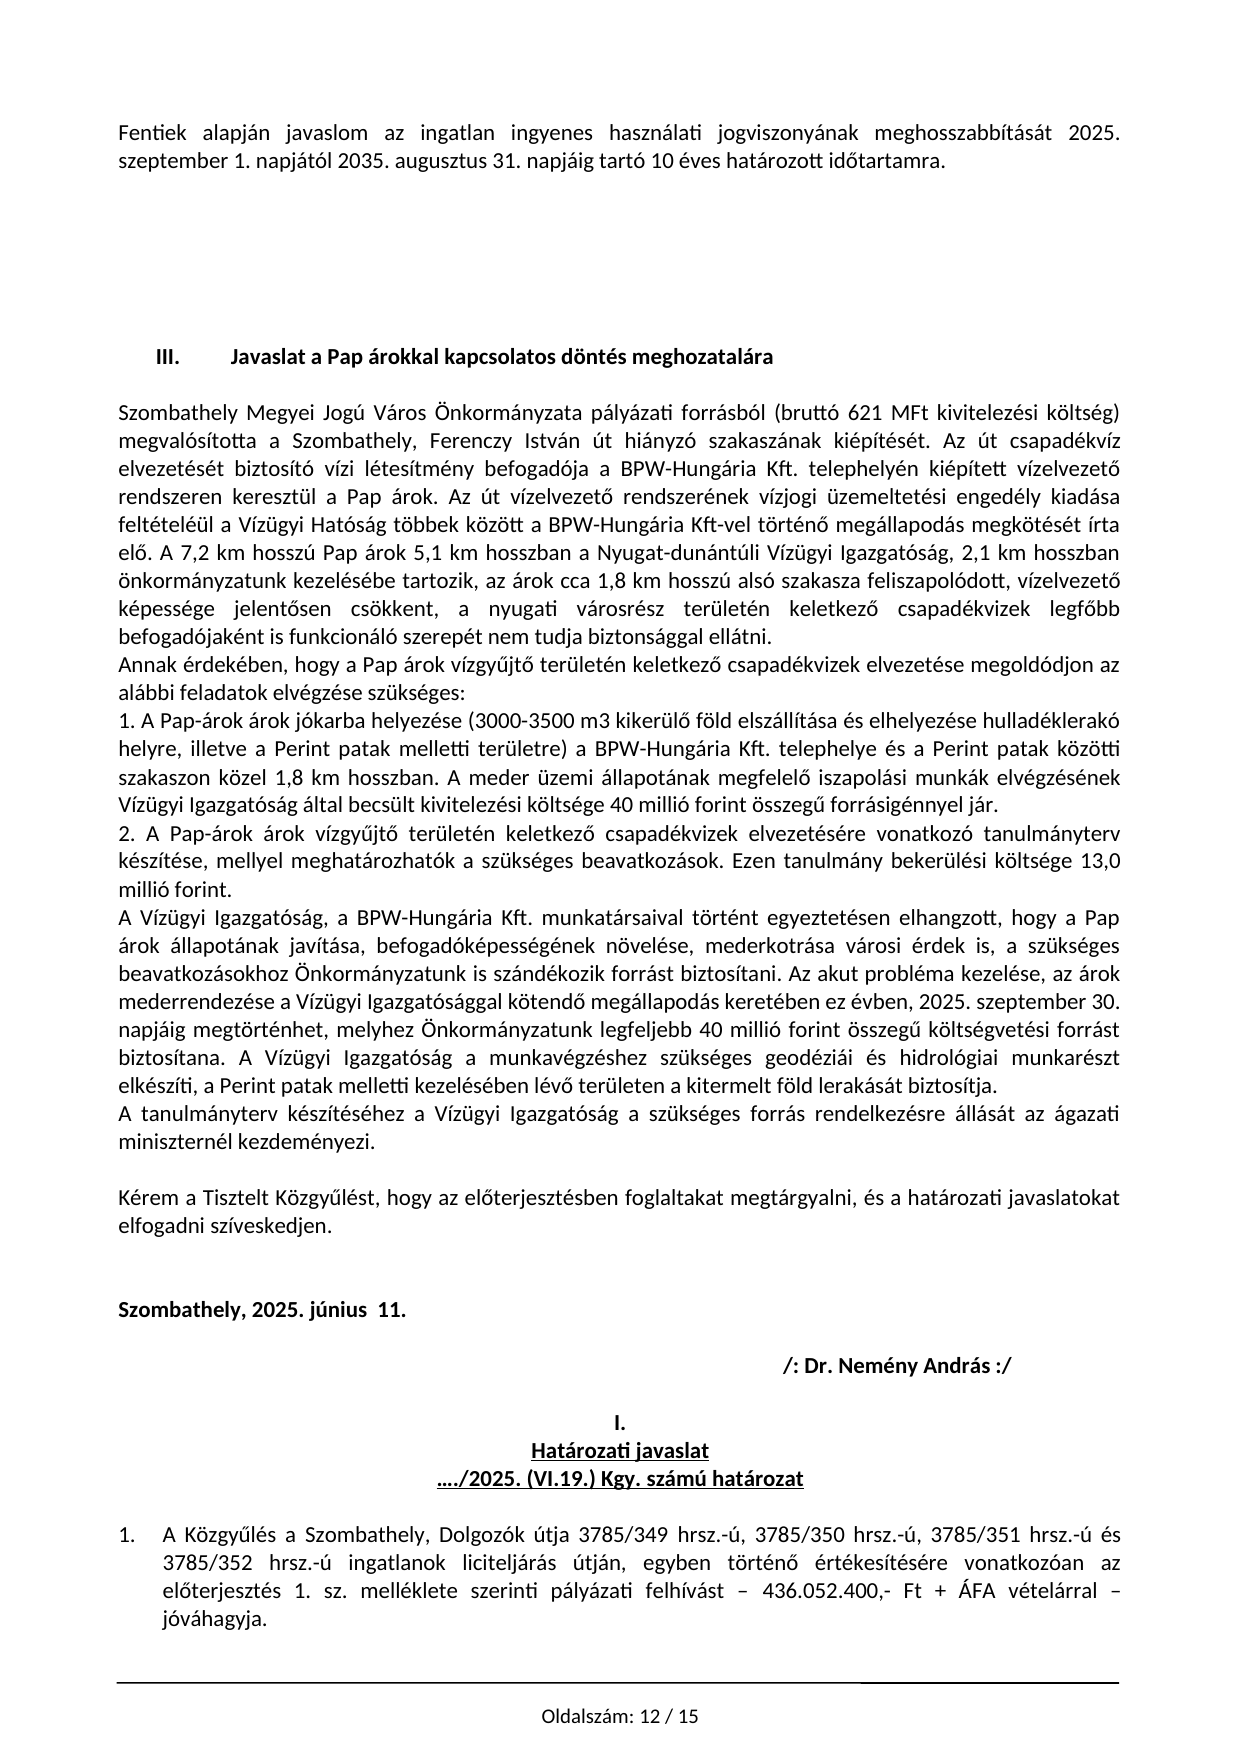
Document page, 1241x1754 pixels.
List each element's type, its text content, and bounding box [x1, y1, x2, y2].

text Kérem a Tisztelt Közgyűlést, hogy az előterjesztésben foglaltakat megtárgyalni, és a határozati javaslatokat elfogadni szíveskedjen. [118, 1183, 1122, 1239]
text Határozati javaslat [118, 1436, 1122, 1464]
text 1. A Pap-árok árok jókarba helyezése (3000-3500 m3 kikerülő föld elszállítása és elhelyezése hulladéklerakó helyre, illetve a Perint patak melletti területre) a BPW-Hungária Kft. telephelye és a Perint patak közötti szakaszon közel 1,8 km hosszban. A meder üzemi állapotának megfelelő iszapolási munkák elvégzésének Vízügyi Igazgatóság által becsült kivitelezési költsége 40 millió forint összegű forrásigénnyel jár. [118, 707, 1122, 819]
text 2. A Pap-árok árok vízgyűjtő területén keletkező csapadékvizek elvezetésére vonatkozó tanulmányterv készítése, mellyel meghatározhatók a szükséges beavatkozások. Ezen tanulmány bekerülési költsége 13,0 millió forint. [118, 819, 1122, 903]
text Fentiek alapján javaslom az ingatlan ingyenes használati jogviszonyának meghosszabbítását 2025. szeptember 1. napjától 2035. augusztus 31. napjáig tartó 10 éves határozott időtartamra. [118, 118, 1122, 174]
text Szombathely Megyei Jogú Város Önkormányzata pályázati forrásból (bruttó 621 MFt kivitelezési költség) megvalósította a Szombathely, Ferenczy István út hiányzó szakaszának kiépítését. Az út csapadékvíz elvezetését biztosító vízi létesítmény befogadója a BPW-Hungária Kft. telephelyén kiépített vízelvezető rendszeren keresztül a Pap árok. Az út vízelvezető rendszerének vízjogi üzemeltetési engedély kiadása feltételéül a Vízügyi Hatóság többek között a BPW-Hungária Kft-vel történő megállapodás megkötését írta elő. A 7,2 km hosszú Pap árok 5,1 km hosszban a Nyugat-dunántúli Vízügyi Igazgatóság, 2,1 km hosszban önkormányzatunk kezelésébe tartozik, az árok cca 1,8 km hosszú alsó szakasza feliszapolódott, vízelvezető képessége jelentősen csökkent, a nyugati városrész területén keletkező csapadékvizek legfőbb befogadójaként is funkcionáló szerepét nem tudja biztonsággal ellátni. [118, 398, 1122, 651]
text A Vízügyi Igazgatóság, a BPW-Hungária Kft. munkatársaival történt egyeztetésen elhangzott, hogy a Pap árok állapotának javítása, befogadóképességének növelése, mederkotrása városi érdek is, a szükséges beavatkozásokhoz Önkormányzatunk is szándékozik forrást biztosítani. Az akut probléma kezelése, az árok mederrendezése a Vízügyi Igazgatósággal kötendő megállapodás keretében ez évben, 2025. szeptember 30. napjáig megtörténhet, melyhez Önkormányzatunk legfeljebb 40 millió forint összegű költségvetési forrást biztosítana. A Vízügyi Igazgatóság a munkavégzéshez szükséges geodéziái és hidrológiai munkarészt elkészíti, a Perint patak melletti kezelésében lévő területen a kitermelt föld lerakását biztosítja. [118, 903, 1122, 1099]
text Annak érdekében, hogy a Pap árok vízgyűjtő területén keletkező csapadékvizek elvezetése megoldódjon az alábbi feladatok elvégzése szükséges: [118, 651, 1122, 707]
text Szombathely, 2025. június 11. [118, 1295, 1122, 1323]
text /: Dr. Nemény András :/ [413, 1351, 1122, 1379]
list Javaslat a Pap árokkal kapcsolatos döntés meghozatalára [156, 342, 1122, 370]
text I. [118, 1408, 1122, 1436]
list A Közgyűlés a Szombathely, Dolgozók útja 3785/349 hrsz.-ú, 3785/350 hrsz.-ú, 3785/351 hrsz.-ú és 3785/352 hrsz.-ú ingatlanok liciteljárás útján, egyben történő értékesítésére vonatkozóan az előterjesztés 1. sz. melléklete szerinti pályázati felhívást – 436.052.400,- Ft + ÁFA vételárral – jóváhagyja. [118, 1520, 1122, 1632]
text A tanulmányterv készítéséhez a Vízügyi Igazgatóság a szükséges forrás rendelkezésre állását az ágazati miniszternél kezdeményezi. [118, 1099, 1122, 1155]
text …./2025. (VI.19.) Kgy. számú határozat [118, 1464, 1122, 1492]
